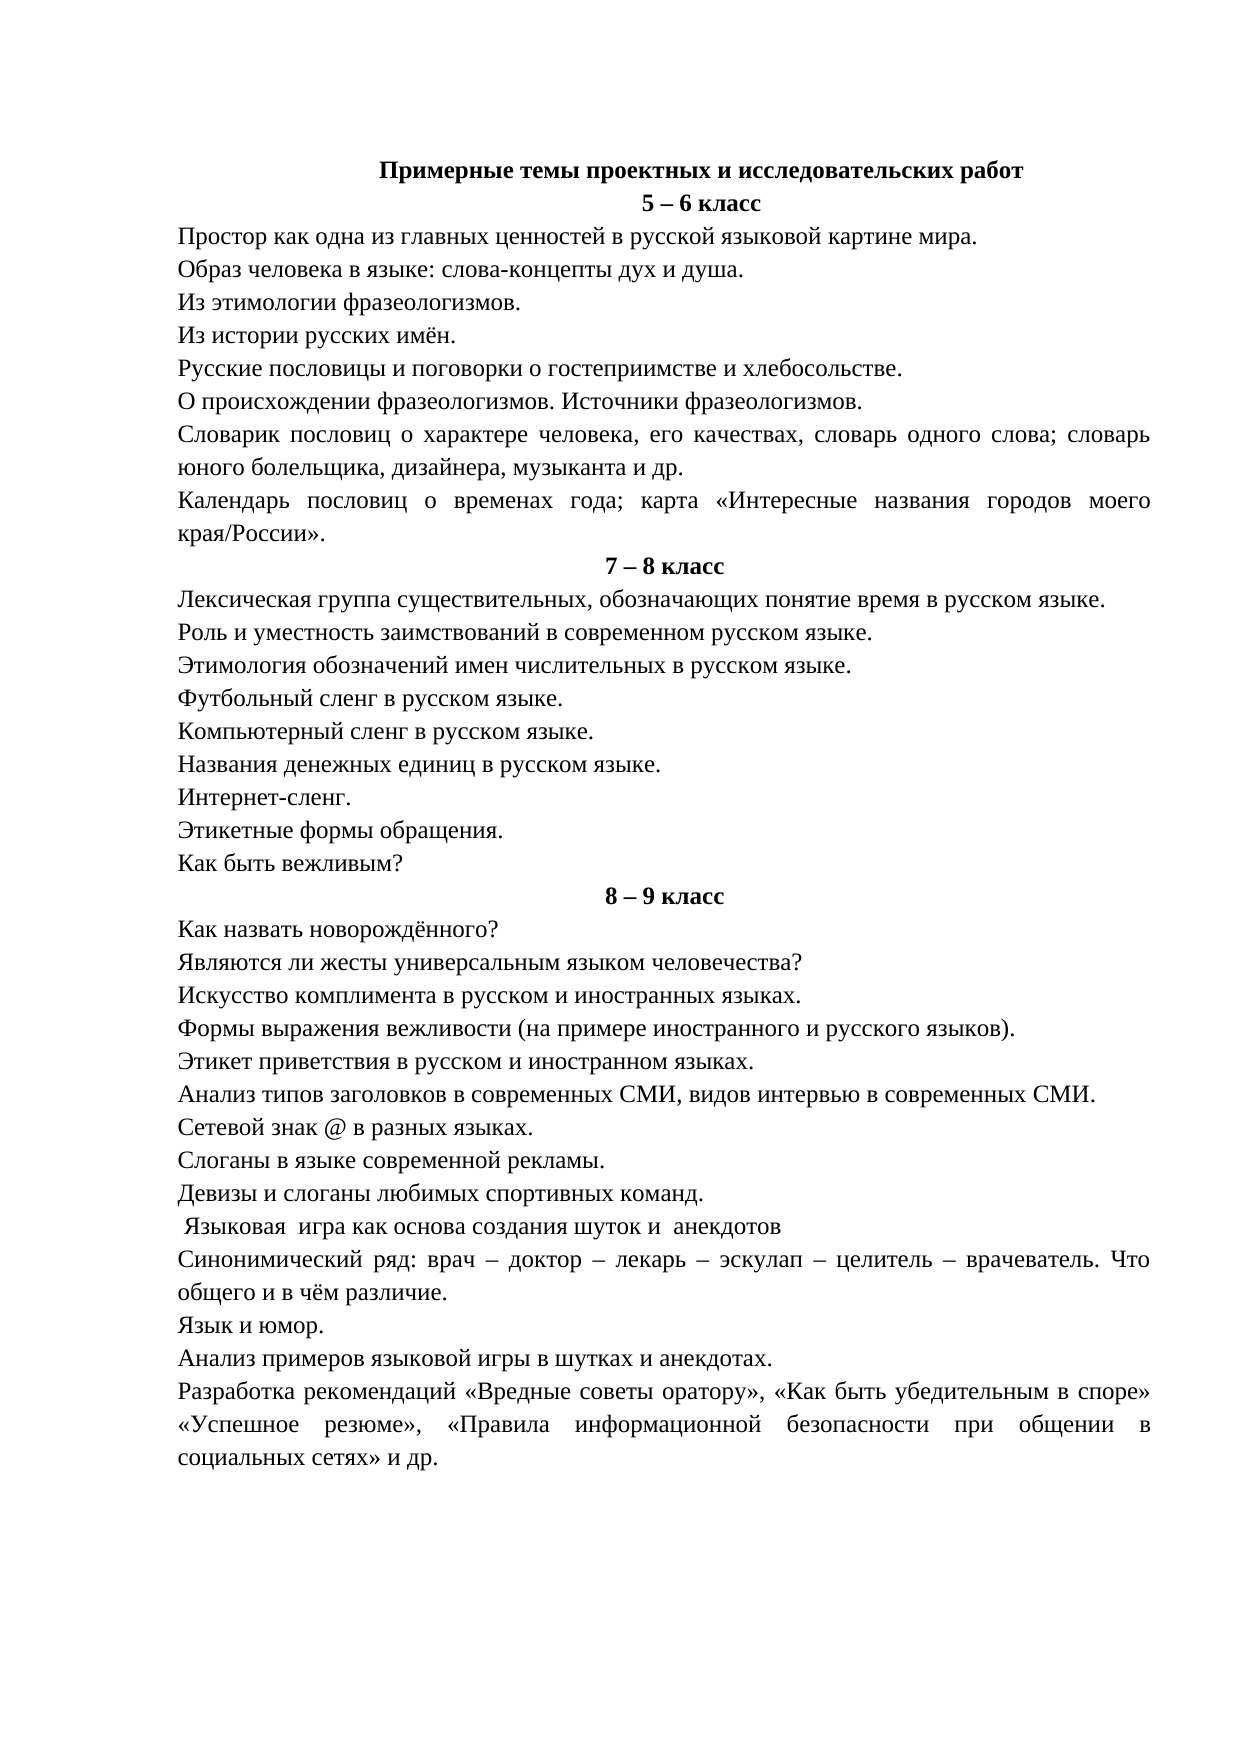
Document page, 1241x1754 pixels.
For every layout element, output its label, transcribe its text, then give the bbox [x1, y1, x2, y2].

text Слоганы в языке современной рекламы. [177, 1145, 1152, 1174]
text О происхождении фразеологизмов. Источники фразеологизмов. [177, 386, 1152, 414]
text Образ человека в языке: слова-концепты дух и душа. [177, 254, 1152, 282]
text Как назвать новорождённого? [177, 914, 1152, 943]
text Девизы и слоганы любимых спортивных команд. [177, 1178, 1152, 1207]
text Этимология обозначений имен числительных в русском языке. [177, 650, 1152, 679]
text Искусство комплимента в русском и иностранных языках. [177, 980, 1152, 1009]
text Синонимический ряд: врач – доктор – лекарь – эскулап – целитель – врачеватель. Что общего и в чём различие. [177, 1244, 1152, 1306]
text Разработка рекомендаций «Вредные советы оратору», «Как быть убедительным в споре» «Успешное резюме», «Правила информационной безопасности при общении в социальных сетях» и др. [177, 1376, 1152, 1471]
text Календарь пословиц о временах года; карта «Интересные названия городов моего края/России». [177, 485, 1152, 547]
text Лексическая группа существительных, обозначающих понятие время в русском языке. [177, 584, 1152, 613]
text Как быть вежливым? [177, 848, 1152, 877]
text Из истории русских имён. [177, 320, 1152, 348]
text 8 – 9 класс [177, 881, 1152, 910]
text Этикет приветствия в русском и иностранном языках. [177, 1046, 1152, 1075]
text Простор как одна из главных ценностей в русской языковой картине мира. [177, 221, 1152, 249]
text 5 – 6 класс [177, 188, 1152, 216]
text Анализ типов заголовков в современных СМИ, видов интервью в современных СМИ. [177, 1079, 1152, 1108]
text Русские пословицы и поговорки о гостеприимстве и хлебосольстве. [177, 353, 1152, 382]
text 7 – 8 класс [177, 551, 1152, 580]
text Словарик пословиц о характере человека, его качествах, словарь одного слова; словарь юного болельщика, дизайнера, музыканта и др. [177, 419, 1152, 481]
text Язык и юмор. [177, 1310, 1152, 1339]
text Анализ примеров языковой игры в шутках и анекдотах. [177, 1343, 1152, 1372]
text Примерные темы проектных и исследовательских работ [177, 155, 1152, 183]
text Названия денежных единиц в русском языке. [177, 749, 1152, 778]
text Сетевой знак @ в разных языках. [177, 1112, 1152, 1141]
text Этикетные формы обращения. [177, 815, 1152, 844]
text Языковая игра как основа создания шуток и анекдотов [177, 1211, 1152, 1240]
text Роль и уместность заимствований в современном русском языке. [177, 617, 1152, 646]
text Из этимологии фразеологизмов. [177, 287, 1152, 316]
text Формы выражения вежливости (на примере иностранного и русского языков). [177, 1013, 1152, 1042]
text Интернет-сленг. [177, 782, 1152, 811]
text Футбольный сленг в русском языке. [177, 683, 1152, 712]
text Являются ли жесты универсальным языком человечества? [177, 947, 1152, 976]
text Компьютерный сленг в русском языке. [177, 716, 1152, 745]
